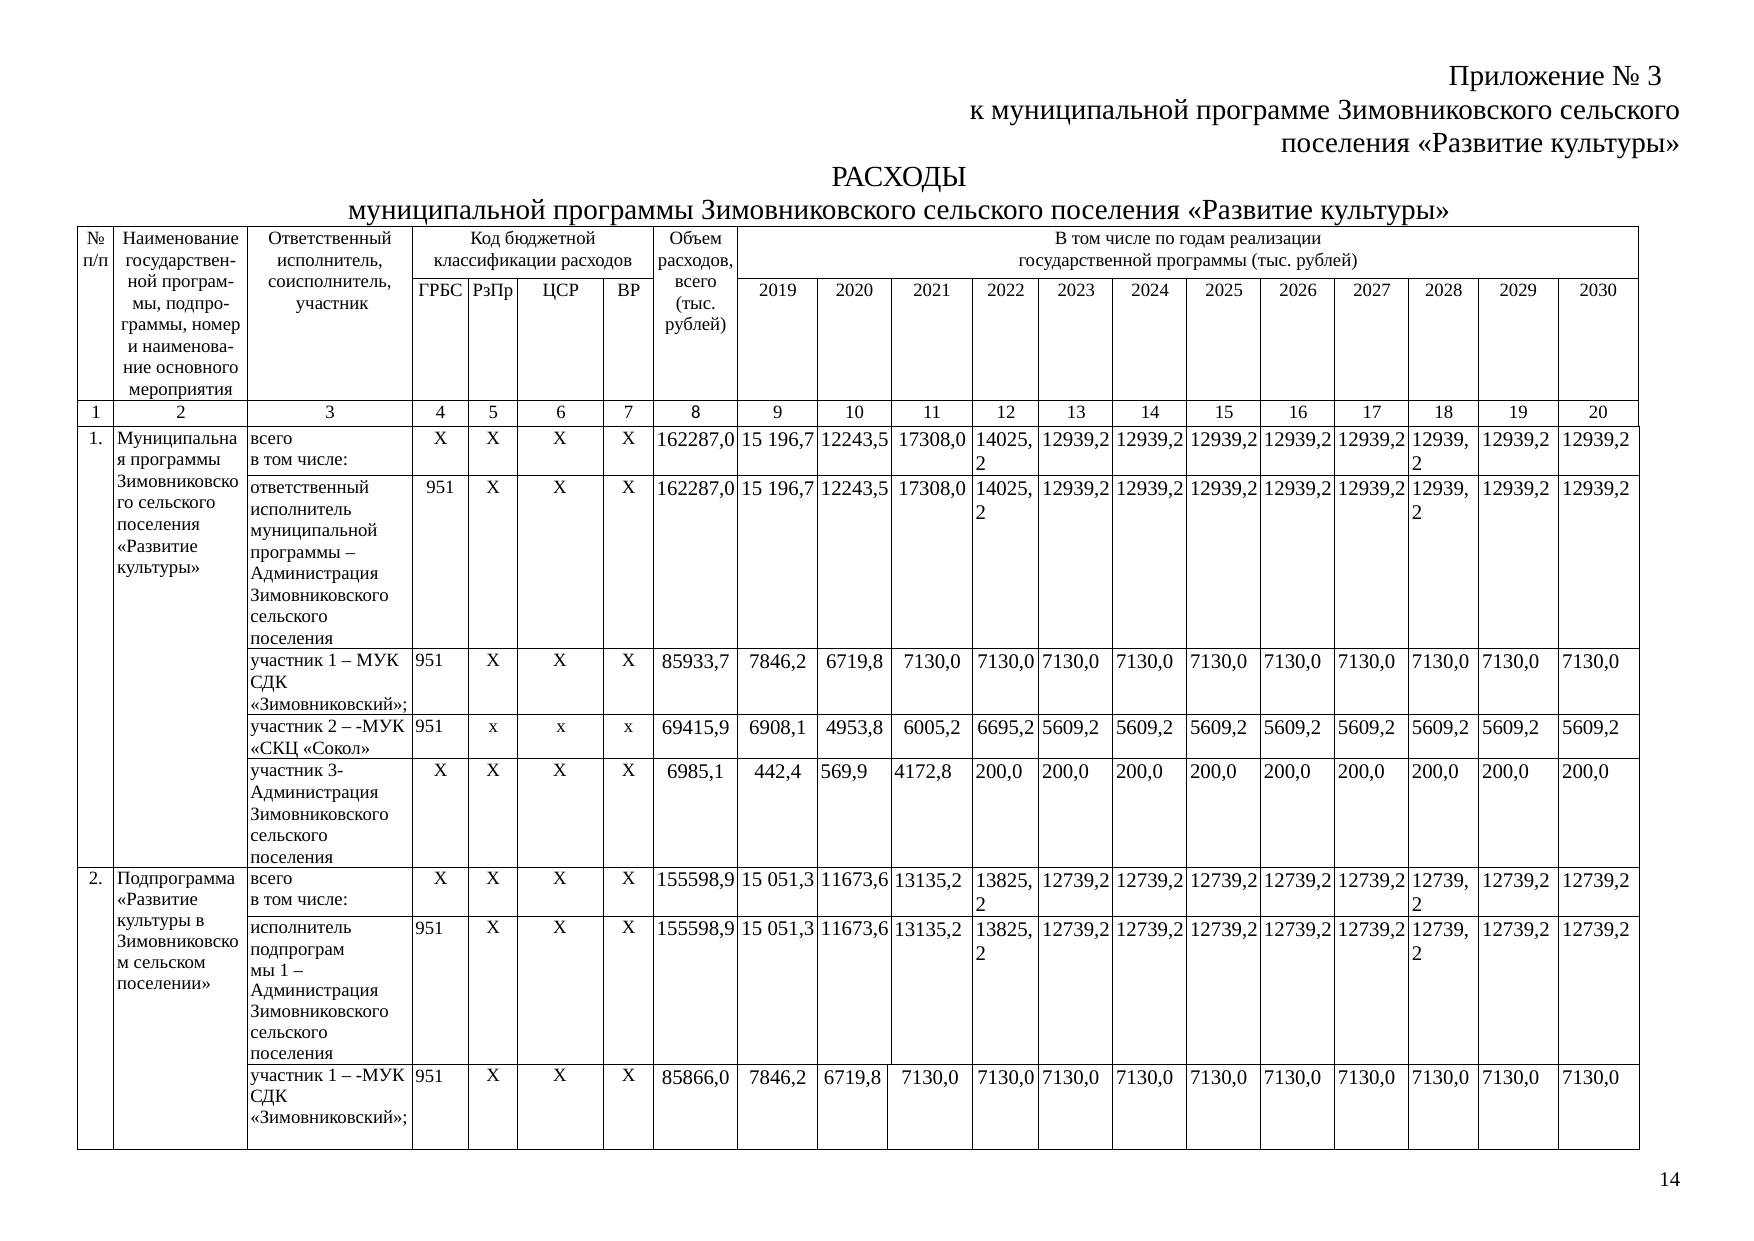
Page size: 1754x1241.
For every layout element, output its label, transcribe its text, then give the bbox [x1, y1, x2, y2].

table_cell 951 [413, 649, 468, 714]
table_cell 5609,2 [1335, 715, 1408, 758]
table_cell 12939,2 [1039, 427, 1112, 475]
table_cell 12 [973, 401, 1038, 426]
table_cell 200,0 [1335, 759, 1408, 867]
table_cell 12739,2 [1409, 868, 1478, 916]
table_cell 1. [78, 427, 113, 867]
table_cell 17 [1335, 401, 1408, 426]
table_cell 14025,2 [973, 476, 1038, 648]
table_cell X [469, 427, 517, 475]
table_cell 12739,2 [1479, 917, 1558, 1064]
table_cell 200,0 [1039, 759, 1112, 867]
table_cell 200,0 [1409, 759, 1478, 867]
table_cell 7130,0 [973, 649, 1038, 714]
table_cell 13135,2 [892, 917, 972, 1064]
table_cell 951 [413, 1065, 468, 1149]
table_cell X [413, 868, 468, 916]
table_cell X [469, 649, 517, 714]
table_cell 3 [248, 401, 412, 426]
table_cell 14 [1113, 401, 1186, 426]
table_cell 12939,2 [1335, 476, 1408, 648]
table_cell участник 2 – -МУК «СКЦ «Сокол» [248, 715, 412, 758]
table_cell 12939,2 [1559, 476, 1639, 648]
table_cell 6 [518, 401, 603, 426]
table_cell 7130,0 [1261, 1065, 1334, 1149]
table_cell X [413, 427, 468, 475]
table_cell 2. [78, 868, 113, 1149]
table_cell 5609,2 [1261, 715, 1334, 758]
table_cell 2021 [892, 279, 972, 399]
table_cell 2019 [738, 279, 817, 399]
table_cell 1 [78, 401, 113, 426]
table_cell 5609,2 [1479, 715, 1558, 758]
table_cell 6719,8 [818, 649, 891, 714]
table_cell 7130,0 [888, 1065, 972, 1149]
table_cell РзПр [469, 279, 517, 399]
table_cell 12739,2 [1039, 917, 1112, 1064]
table_cell 7 [604, 401, 653, 426]
table_cell 162287,0 [654, 427, 737, 475]
table_cell 7130,0 [1479, 1065, 1558, 1149]
table_cell 12739,2 [1559, 868, 1639, 916]
table_cell 85866,0 [654, 1065, 737, 1149]
table_cell 2026 [1261, 279, 1334, 399]
table_cell 12939,2 [1409, 476, 1478, 648]
table_cell 9 [738, 401, 817, 426]
table_cell 8 [654, 401, 737, 426]
table_cell ГРБС [413, 279, 468, 399]
table_cell 5609,2 [1409, 715, 1478, 758]
table_cell 7130,0 [1261, 649, 1334, 714]
table_cell 5609,2 [1039, 715, 1112, 758]
table_cell X [518, 759, 603, 867]
table_cell X [604, 476, 653, 648]
table_cell 12243,5 [818, 476, 891, 648]
table_cell 2025 [1187, 279, 1260, 399]
table_header Наименование государственной программы, подпрограммы, номер и наименование основного мероприятия [114, 227, 247, 399]
table_cell 17308,0 [892, 476, 972, 648]
table_cell 14025,2 [973, 427, 1038, 475]
table_cell 155598,9 [654, 868, 737, 916]
table_cell X [518, 649, 603, 714]
table_cell 5609,2 [1559, 715, 1639, 758]
table_cell участник 3- Администрация Зимовниковского сельского поселения [248, 759, 412, 867]
table_cell 12939,2 [1479, 476, 1558, 648]
text РАСХОДЫ [118, 159, 1680, 192]
table_cell 2020 [818, 279, 891, 399]
table_cell исполнитель подпрограм мы 1 – Администрация Зимовниковского сельского поселения [248, 917, 412, 1064]
table_cell 7130,0 [1187, 649, 1260, 714]
table_cell 7130,0 [1409, 1065, 1478, 1149]
table_cell 12739,2 [1335, 917, 1408, 1064]
table_cell 15 051,3 [738, 917, 817, 1064]
table_cell 951 [413, 917, 468, 1064]
table_cell 7130,0 [1559, 1065, 1639, 1149]
table_cell 12739,2 [1261, 917, 1334, 1064]
table_cell 12939,2 [1187, 476, 1260, 648]
table_cell 7130,0 [1039, 1065, 1112, 1149]
table_cell 12939,2 [1261, 427, 1334, 475]
table_cell ответственный исполнитель муниципальной программы – Администрация Зимовниковского сельского поселения [248, 476, 412, 648]
table_cell 12939,2 [1409, 427, 1478, 475]
table_cell X [604, 1065, 653, 1149]
table_cell 5 [469, 401, 517, 426]
table_cell 12739,2 [1479, 868, 1558, 916]
table_cell всего в том числе: [248, 868, 412, 916]
table_cell 12939,2 [1039, 476, 1112, 648]
table_cell 12739,2 [1113, 917, 1186, 1064]
table_cell участник 1 – -МУК СДК «Зимовниковский»; [248, 1065, 412, 1149]
table_cell 2 [114, 401, 247, 426]
table_cell 6908,1 [738, 715, 817, 758]
text поселения «Развитие культуры» [118, 125, 1680, 159]
table_cell 20 [1559, 401, 1638, 426]
table_cell участник 1 – МУК СДК «Зимовниковский»; [248, 649, 412, 714]
table_cell 12739,2 [1261, 868, 1334, 916]
table_cell X [469, 917, 517, 1064]
table_cell 15 [1187, 401, 1260, 426]
table_cell всего в том числе: [248, 427, 412, 475]
table_cell X [469, 868, 517, 916]
table_cell 200,0 [1479, 759, 1558, 867]
table_cell 10 [818, 401, 891, 426]
table_cell 2027 [1335, 279, 1408, 399]
table_cell 17308,0 [892, 427, 972, 475]
text муниципальной программы Зимовниковского сельского поселения «Развитие культуры» [118, 192, 1680, 226]
table_cell 7130,0 [1479, 649, 1558, 714]
table_cell 4 [413, 401, 468, 426]
table_cell 12243,5 [818, 427, 891, 475]
table_cell 12939,2 [1261, 476, 1334, 648]
table_cell 7130,0 [1113, 649, 1186, 714]
table_cell 7130,0 [892, 649, 972, 714]
table_cell 12739,2 [1039, 868, 1112, 916]
table_header Код бюджетной классификации расходов [413, 227, 653, 278]
table_cell 18 [1409, 401, 1478, 426]
table_cell X [469, 759, 517, 867]
table_cell X [469, 476, 517, 648]
table_cell X [413, 759, 468, 867]
table_cell 15 196,7 [738, 476, 817, 648]
table_cell 7130,0 [1039, 649, 1112, 714]
table_cell 2030 [1559, 279, 1638, 399]
table_cell Муниципальная программы Зимовниковского сельского поселения «Развитие культуры» [114, 427, 247, 867]
table_cell х [604, 715, 653, 758]
table_cell 2029 [1479, 279, 1558, 399]
table_header В том числе по годам реализации государственной программы (тыс. рублей) [738, 227, 1638, 278]
table_cell X [518, 868, 603, 916]
table_cell 7846,2 [738, 649, 817, 714]
table_header № п/п [78, 227, 113, 399]
table_cell 569,9 [818, 759, 891, 867]
table_cell 19 [1479, 401, 1558, 426]
table_cell 5609,2 [1187, 715, 1260, 758]
table_cell 2028 [1409, 279, 1478, 399]
table_cell X [518, 917, 603, 1064]
table_cell 7130,0 [1559, 649, 1639, 714]
table_cell X [604, 868, 653, 916]
table_cell 200,0 [1559, 759, 1639, 867]
table_cell 85933,7 [654, 649, 737, 714]
table_cell 11673,6 [818, 868, 891, 916]
table_cell 12939,2 [1113, 476, 1186, 648]
table_cell X [604, 427, 653, 475]
table_cell X [469, 1065, 517, 1149]
table_cell 13825,2 [973, 917, 1038, 1064]
table_cell 200,0 [1187, 759, 1260, 867]
table_cell 6005,2 [892, 715, 972, 758]
table_cell 11673,6 [818, 917, 891, 1064]
table_cell Подпрограмма «Развитие культуры в Зимовниковском сельском поселении» [114, 868, 247, 1149]
table_cell 162287,0 [654, 476, 737, 648]
table_cell 16 [1261, 401, 1334, 426]
table_cell 951 [413, 476, 468, 648]
table_cell 12939,2 [1559, 427, 1639, 475]
table_cell 69415,9 [654, 715, 737, 758]
table_cell 15 196,7 [738, 427, 817, 475]
table_cell X [604, 759, 653, 867]
table_cell 5609,2 [1113, 715, 1186, 758]
table_cell 12939,2 [1187, 427, 1260, 475]
table_header Объем расходов, всего (тыс. рублей) [654, 227, 737, 399]
text Приложение № 3 [1240, 58, 1680, 92]
table_cell 15 051,3 [738, 868, 817, 916]
table_cell 4953,8 [818, 715, 891, 758]
table_cell 11 [892, 401, 972, 426]
table_cell 4172,8 [892, 759, 972, 867]
table_cell 6985,1 [654, 759, 737, 867]
table_cell 2022 [973, 279, 1038, 399]
table_cell 12739,2 [1113, 868, 1186, 916]
table_cell 12939,2 [1479, 427, 1558, 475]
table_cell х [518, 715, 603, 758]
table_cell 12739,2 [1335, 868, 1408, 916]
table_cell X [518, 427, 603, 475]
table_cell 6695,2 [973, 715, 1038, 758]
table_cell 7130,0 [1187, 1065, 1260, 1149]
table_cell 13825,2 [973, 868, 1038, 916]
table_cell 7130,0 [1335, 649, 1408, 714]
table_cell 442,4 [738, 759, 817, 867]
table_cell 12939,2 [1113, 427, 1186, 475]
table_cell 200,0 [1261, 759, 1334, 867]
table_cell х [469, 715, 517, 758]
table_cell 6719,8 [818, 1065, 887, 1149]
table_cell 155598,9 [654, 917, 737, 1064]
table_cell 200,0 [973, 759, 1038, 867]
table_cell 7130,0 [1409, 649, 1478, 714]
table_cell 13135,2 [892, 868, 972, 916]
table_cell X [604, 649, 653, 714]
table_cell 12739,2 [1409, 917, 1478, 1064]
table_cell 12739,2 [1187, 917, 1260, 1064]
table_cell ЦСР [518, 279, 603, 399]
table_cell 200,0 [1113, 759, 1186, 867]
text к муниципальной программе Зимовниковского сельского [118, 92, 1680, 125]
table_cell 7846,2 [738, 1065, 817, 1149]
table_cell 7130,0 [1335, 1065, 1408, 1149]
table_cell 951 [413, 715, 468, 758]
table_cell 7130,0 [1113, 1065, 1186, 1149]
table_cell X [518, 476, 603, 648]
table_cell X [604, 917, 653, 1064]
table_cell 13 [1039, 401, 1112, 426]
table_cell X [518, 1065, 603, 1149]
table_header Ответственный исполнитель, соисполнитель, участник [248, 227, 412, 399]
table_cell 7130,0 [973, 1065, 1038, 1149]
table_cell 12739,2 [1559, 917, 1639, 1064]
table_cell 2023 [1039, 279, 1112, 399]
table_cell 12739,2 [1187, 868, 1260, 916]
table_cell 2024 [1113, 279, 1186, 399]
table_cell 12939,2 [1335, 427, 1408, 475]
table_cell ВР [604, 279, 653, 399]
